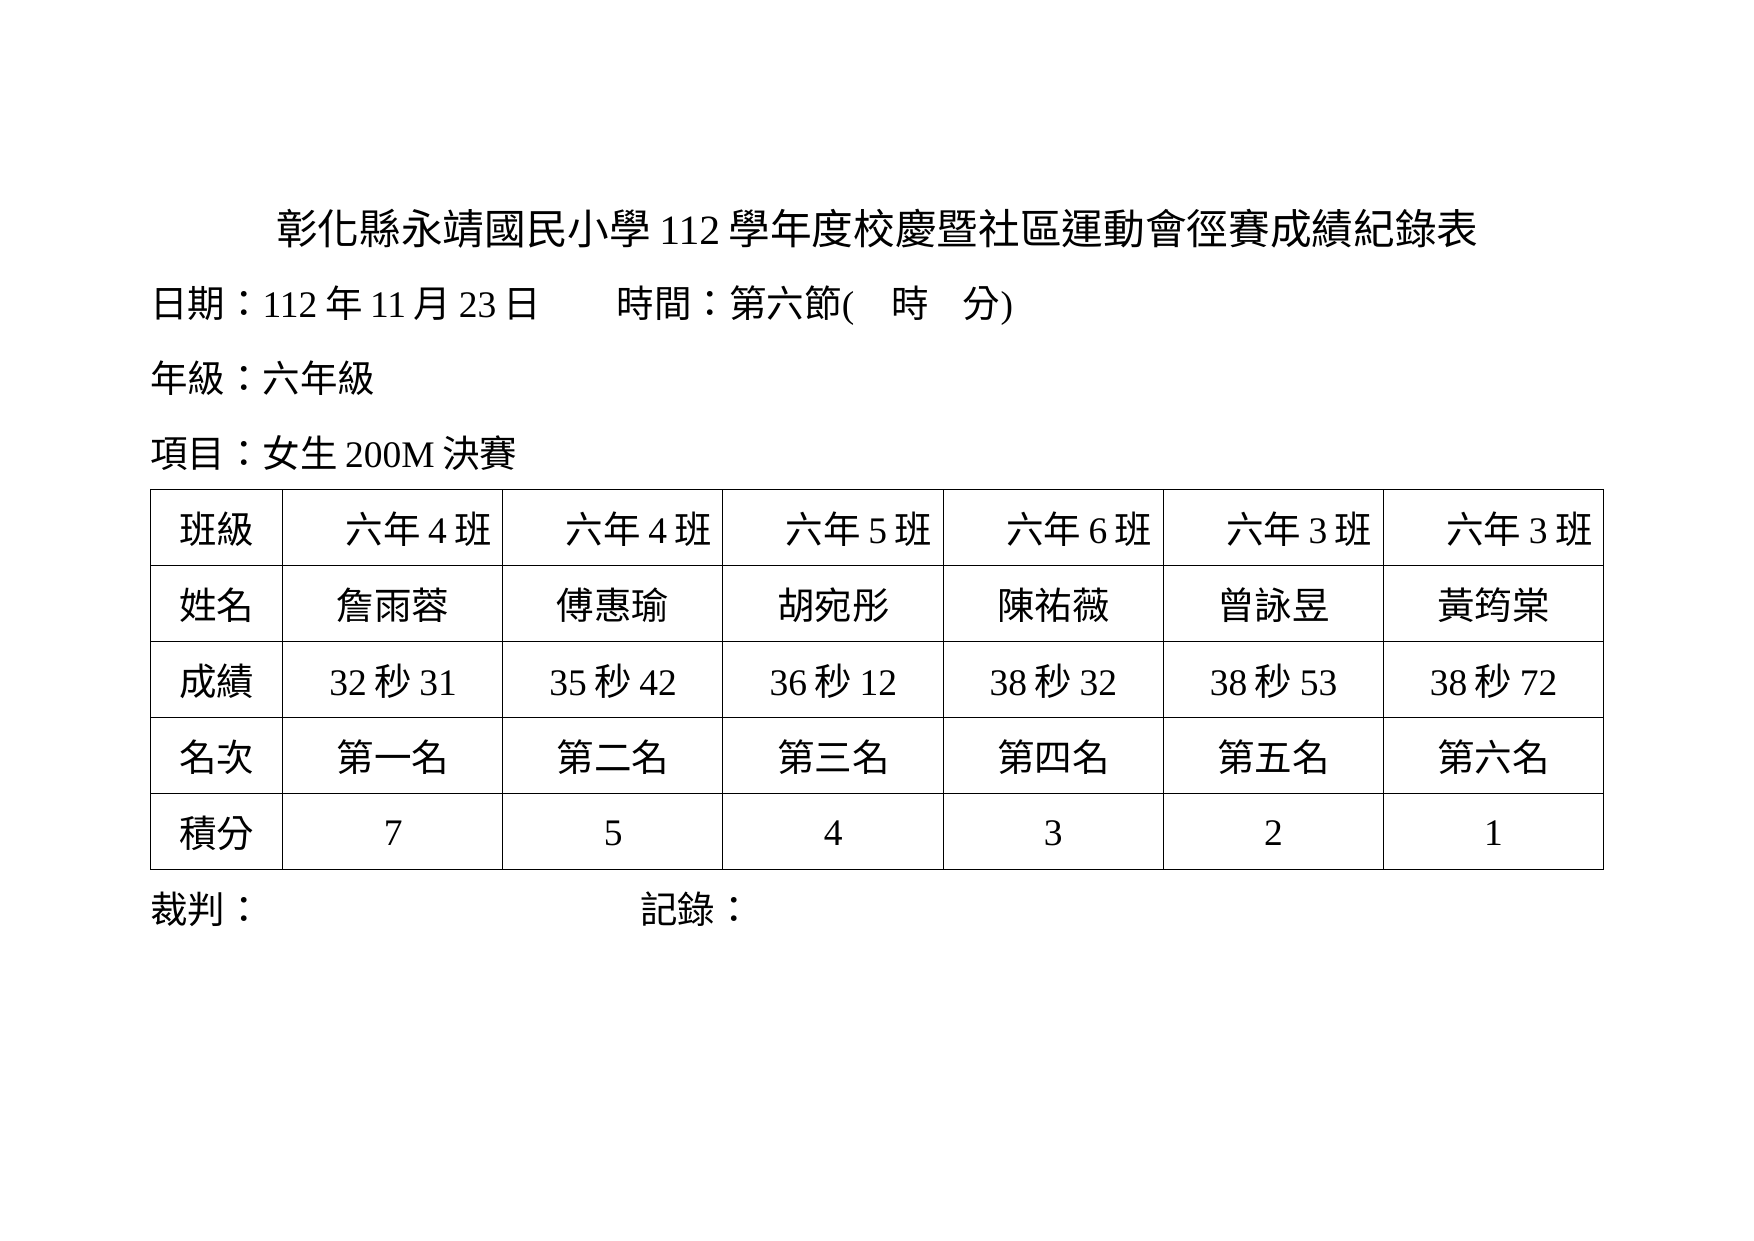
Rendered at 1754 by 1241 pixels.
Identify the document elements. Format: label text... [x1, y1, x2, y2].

table_cell 4 [723, 794, 943, 869]
table_cell 詹雨蓉 [283, 566, 502, 641]
table_cell 5 [503, 794, 722, 869]
table_cell 1 [1384, 794, 1603, 869]
table_header 六年3班 [1384, 490, 1603, 565]
table_cell 陳祐薇 [944, 566, 1163, 641]
table_cell 曾詠昱 [1164, 566, 1383, 641]
table_cell 38秒72 [1384, 642, 1603, 717]
table_cell 7 [283, 794, 502, 869]
table_cell 3 [944, 794, 1163, 869]
table_header 六年3班 [1164, 490, 1383, 565]
table_cell 第四名 [944, 718, 1163, 793]
table_cell 胡宛彤 [723, 566, 943, 641]
text 裁判： 記錄： [150, 870, 1604, 945]
text 年級：六年級 [150, 339, 1604, 414]
table_cell 第二名 [503, 718, 722, 793]
table_cell 第一名 [283, 718, 502, 793]
table_cell 成績 [151, 642, 282, 717]
table_cell 38秒32 [944, 642, 1163, 717]
table_cell 36秒12 [723, 642, 943, 717]
table_header 六年5班 [723, 490, 943, 565]
table_header 六年4班 [503, 490, 722, 565]
table_cell 名次 [151, 718, 282, 793]
table_cell 傅惠瑜 [503, 566, 722, 641]
table_header 六年6班 [944, 490, 1163, 565]
table_cell 第五名 [1164, 718, 1383, 793]
table_cell 35秒42 [503, 642, 722, 717]
text 日期：112年11月23日 時間：第六節( 時 分) [150, 264, 1604, 339]
table_cell 第三名 [723, 718, 943, 793]
table_cell 積分 [151, 794, 282, 869]
table_cell 姓名 [151, 566, 282, 641]
table_cell 第六名 [1384, 718, 1603, 793]
text 項目：女生200M決賽 [150, 414, 1604, 489]
table_header 班級 [151, 490, 282, 565]
table_cell 2 [1164, 794, 1383, 869]
table_cell 38秒53 [1164, 642, 1383, 717]
text 彰化縣永靖國民小學112學年度校慶暨社區運動會徑賽成績紀錄表 [150, 189, 1604, 264]
table_cell 32秒31 [283, 642, 502, 717]
table_header 六年4班 [283, 490, 502, 565]
table_cell 黃筠棠 [1384, 566, 1603, 641]
